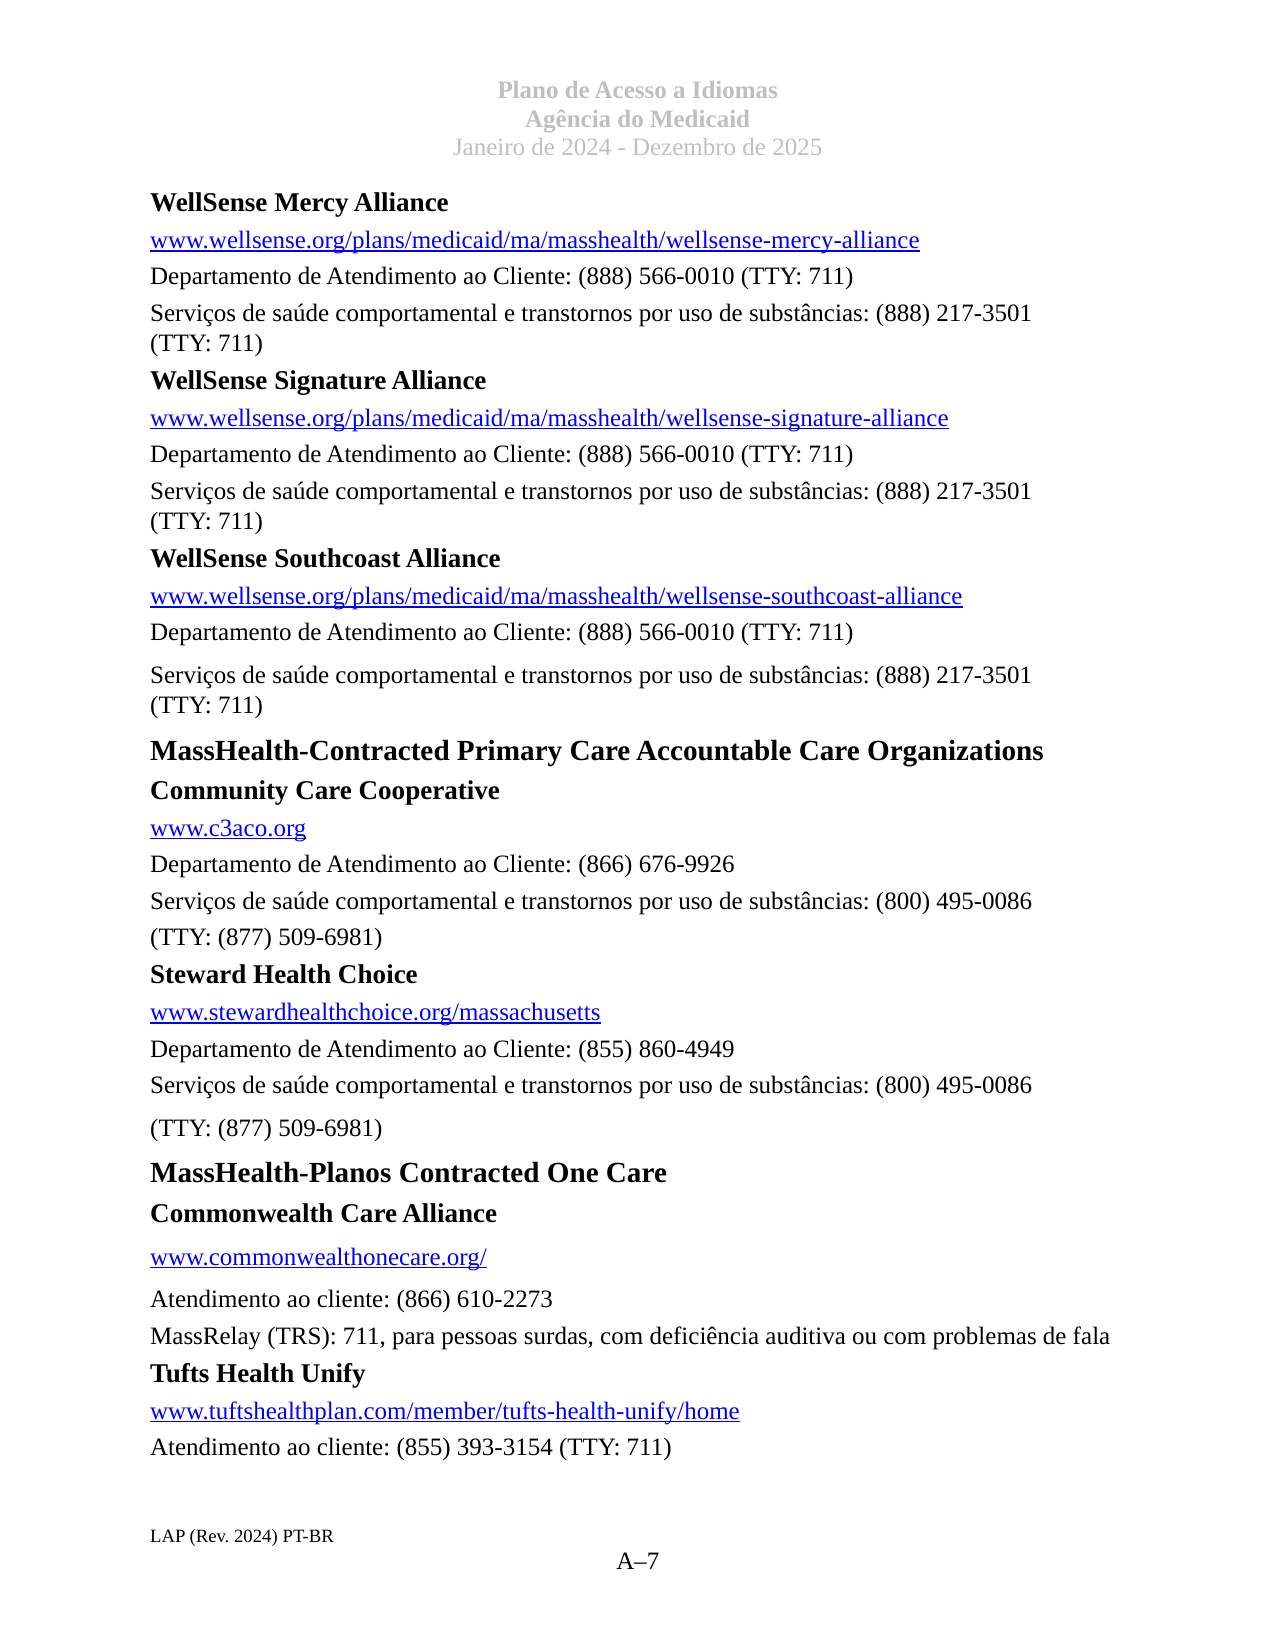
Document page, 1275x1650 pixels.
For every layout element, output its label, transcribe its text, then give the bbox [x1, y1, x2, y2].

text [150, 261, 1125, 290]
text www.wellsense.org/plans/medicaid/ma/masshealth/wellsense-signature-alliance [150, 403, 1125, 432]
list www.tuftshealthplan.com/member/tufts-health-unify/home [150, 1396, 1125, 1425]
text Departamento de Atendimento ao Cliente: (888) 566-0010 (TTY: 711) [150, 617, 1125, 646]
text Community Care Cooperative [150, 774, 1125, 805]
text www.stewardhealthchoice.org/massachusetts [150, 997, 1125, 1026]
text Serviços de saúde comportamental e transtornos por uso de substâncias: (800) 495-0086 [150, 1070, 1125, 1099]
text Serviços de saúde comportamental e transtornos por uso de substâncias: (888) 217-3501 (TTY: 711) [150, 660, 1125, 719]
list Atendimento ao cliente: (866) 610-2273 [150, 1284, 1125, 1313]
text (TTY: (877) 509-6981) [150, 922, 1125, 951]
text MassHealth-Planos Contracted One Care [150, 1155, 1125, 1189]
list MassRelay (TRS): 711, para pessoas surdas, com deficiência auditiva ou com problemas de fala [150, 1321, 1125, 1349]
text www.wellsense.org/plans/medicaid/ma/masshealth/wellsense-mercy-alliance [150, 225, 1125, 254]
text Departamento de Atendimento ao Cliente: (866) 676-9926 [150, 849, 1125, 878]
text Departamento de Atendimento ao Cliente: (855) 860-4949 [150, 1034, 1125, 1062]
text MassHealth-Contracted Primary Care Accountable Care Organizations [150, 733, 1125, 766]
text Serviços de saúde comportamental e transtornos por uso de substâncias: (888) 217-3501 (TTY: 711) [150, 476, 1125, 535]
text Serviços de saúde comportamental e transtornos por uso de substâncias: (888) 217-3501 (TTY: 711) [150, 298, 1125, 357]
text Serviços de saúde comportamental e transtornos por uso de substâncias: (800) 495-0086 [150, 886, 1125, 914]
text WellSense Signature Alliance [150, 364, 1125, 395]
text Departamento de Atendimento ao Cliente: (888) 566-0010 (TTY: 711) [150, 439, 1125, 468]
text Tufts Health Unify [150, 1357, 1125, 1388]
text WellSense Mercy Alliance [150, 186, 1125, 217]
text (TTY: (877) 509-6981) [150, 1113, 1125, 1141]
text Commonwealth Care Alliance [150, 1197, 1125, 1228]
text www.c3aco.org [150, 813, 1125, 842]
list Atendimento ao cliente: (855) 393-3154 (TTY: 711) [150, 1432, 1125, 1461]
text Steward Health Choice [150, 958, 1125, 990]
list www.commonwealthonecare.org/ [150, 1242, 1125, 1271]
text WellSense Southcoast Alliance [150, 542, 1125, 573]
text www.wellsense.org/plans/medicaid/ma/masshealth/wellsense-southcoast-alliance [150, 581, 1125, 610]
